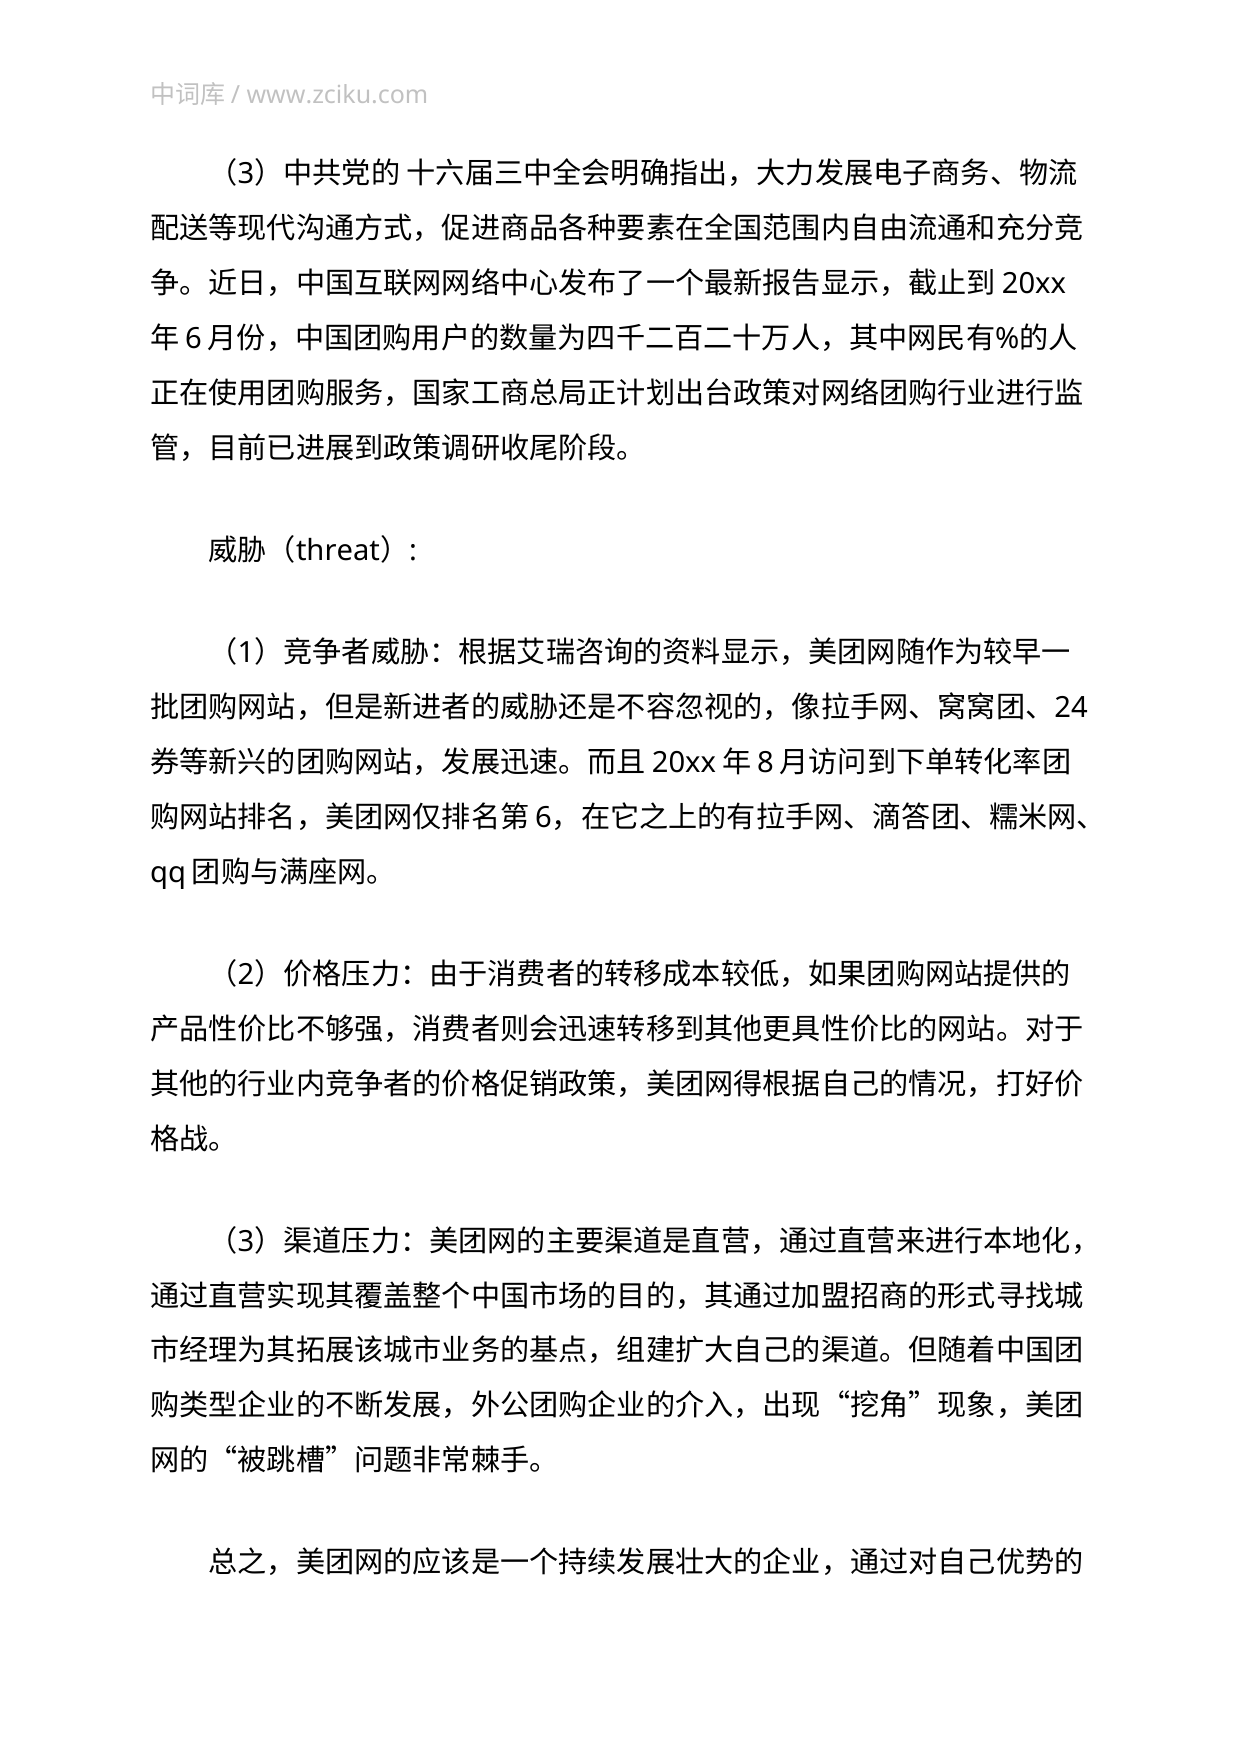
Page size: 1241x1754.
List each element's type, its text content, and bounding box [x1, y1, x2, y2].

text （2）价格压力：由于消费者的转移成本较低，如果团购网站提供的产品性价比不够强，消费者则会迅速转移到其他更具性价比的网站。对于其他的行业内竞争者的价格促销政策，美团网得根据自己的情况，打好价格战。 [150, 951, 1090, 1158]
text （3）渠道压力：美团网的主要渠道是直营，通过直营来进行本地化，通过直营实现其覆盖整个中国市场的目的，其通过加盟招商的形式寻找城市经理为其拓展该城市业务的基点，组建扩大自己的渠道。但随着中国团购类型企业的不断发展，外公团购企业的介入，出现“挖角”现象，美团网的“被跳槽”问题非常棘手。 [150, 1217, 1090, 1479]
text 威胁（threat）: [150, 527, 1090, 569]
text （1）竞争者威胁：根据艾瑞咨询的资料显示，美团网随作为较早一批团购网站，但是新进者的威胁还是不容忽视的，像拉手网、窝窝团、24券等新兴的团购网站，发展迅速。而且20xx年8月访问到下单转化率团购网站排名，美团网仅排名第6，在它之上的有拉手网、滴答团、糯米网、qq团购与满座网。 [150, 628, 1090, 891]
text （3）中共党的 十六届三中全会明确指出，大力发展电子商务、物流配送等现代沟通方式，促进商品各种要素在全国范围内自由流通和充分竞争。近日，中国互联网网络中心发布了一个最新报告显示，截止到20xx年6月份，中国团购用户的数量为四千二百二十万人，其中网民有%的人正在使用团购服务，国家工商总局正计划出台政策对网络团购行业进行监管，目前已进展到政策调研收尾阶段。 [150, 150, 1090, 467]
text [150, 1538, 1090, 1581]
